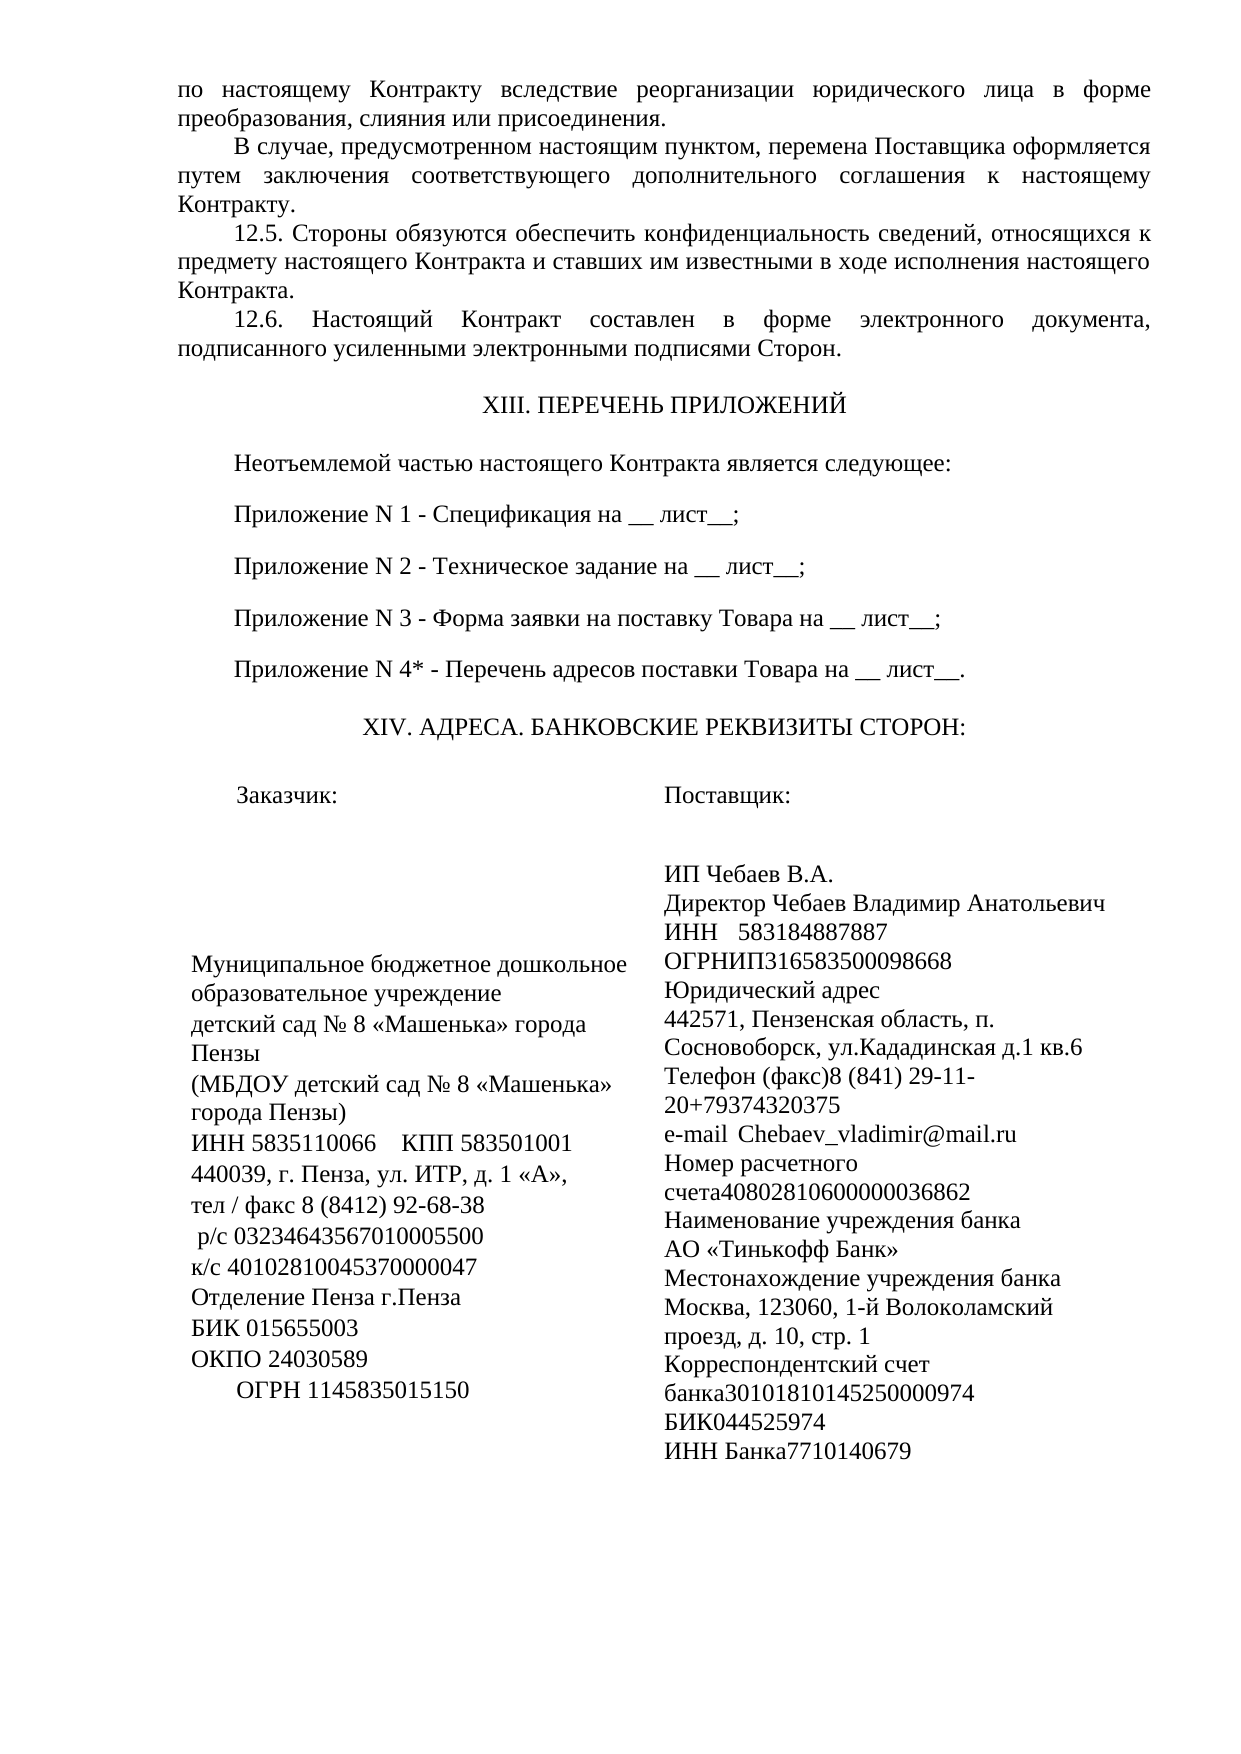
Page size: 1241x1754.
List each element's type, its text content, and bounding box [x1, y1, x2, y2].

text Приложение N 2 - Техническое задание на __ лист__; [177, 551, 1152, 580]
text 12.6. Настоящий Контракт составлен в форме электронного документа, подписанного усиленными электронными подписями Сторон. [177, 304, 1152, 361]
text XIV. АДРЕСА. БАНКОВСКИЕ РЕКВИЗИТЫ СТОРОН: [177, 712, 1152, 741]
text Неотъемлемой частью настоящего Контракта является следующее: [177, 448, 1152, 477]
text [177, 74, 1152, 131]
text XIII. ПЕРЕЧЕНЬ ПРИЛОЖЕНИЙ [177, 390, 1152, 419]
text Приложение N 1 - Спецификация на __ лист__; [177, 499, 1152, 528]
table_cell ИП Чебаев В.А. Директор Чебаев Владимир Анатольевич ИНН 583184887887 ОГРНИП316583500098668 Юридический адрес 442571, Пензенская область, п. Сосновоборск, ул.Кададинская д.1 кв.6 Телефон (факс)8 (841) 29-11-20+79374320375 e-mail Chebaev_vladimir@mail.ru Номер расчетного счета40802810600000036862 Наименование учреждения банка АО «Тинькофф Банк» Местонахождение учреждения банка Москва, 123060, 1-й Волоколамский проезд, д. 10, стр. 1 Корреспондентский счет банка30101810145250000974 БИК044525974 ИНН Банка7710140679 [658, 849, 1115, 1504]
table_header Заказчик: [171, 770, 657, 849]
table_cell Муниципальное бюджетное дошкольное образовательное учреждение детский сад № 8 «Машенька» города Пензы (МБДОУ детский сад № 8 «Машенька» города Пензы) ИНН 5835110066 КПП 583501001 440039, г. Пенза, ул. ИТР, д. 1 «А», тел / факс 8 (8412) 92-68-38 р/с 03234643567010005500 к/с 40102810045370000047 Отделение Пенза г.Пенза БИК 015655003 ОКПО 24030589 ОГРН 1145835015150 [171, 849, 657, 1504]
text Приложение N 4* - Перечень адресов поставки Товара на __ лист__. [177, 654, 1152, 683]
text 12.5. Стороны обязуются обеспечить конфиденциальность сведений, относящихся к предмету настоящего Контракта и ставших им известными в ходе исполнения настоящего Контракта. [177, 218, 1152, 304]
table_header Поставщик: [658, 770, 1115, 849]
text В случае, предусмотренном настоящим пунктом, перемена Поставщика оформляется путем заключения соответствующего дополнительного соглашения к настоящему Контракту. [177, 131, 1152, 218]
text Приложение N 3 - Форма заявки на поставку Товара на __ лист__; [177, 603, 1152, 632]
